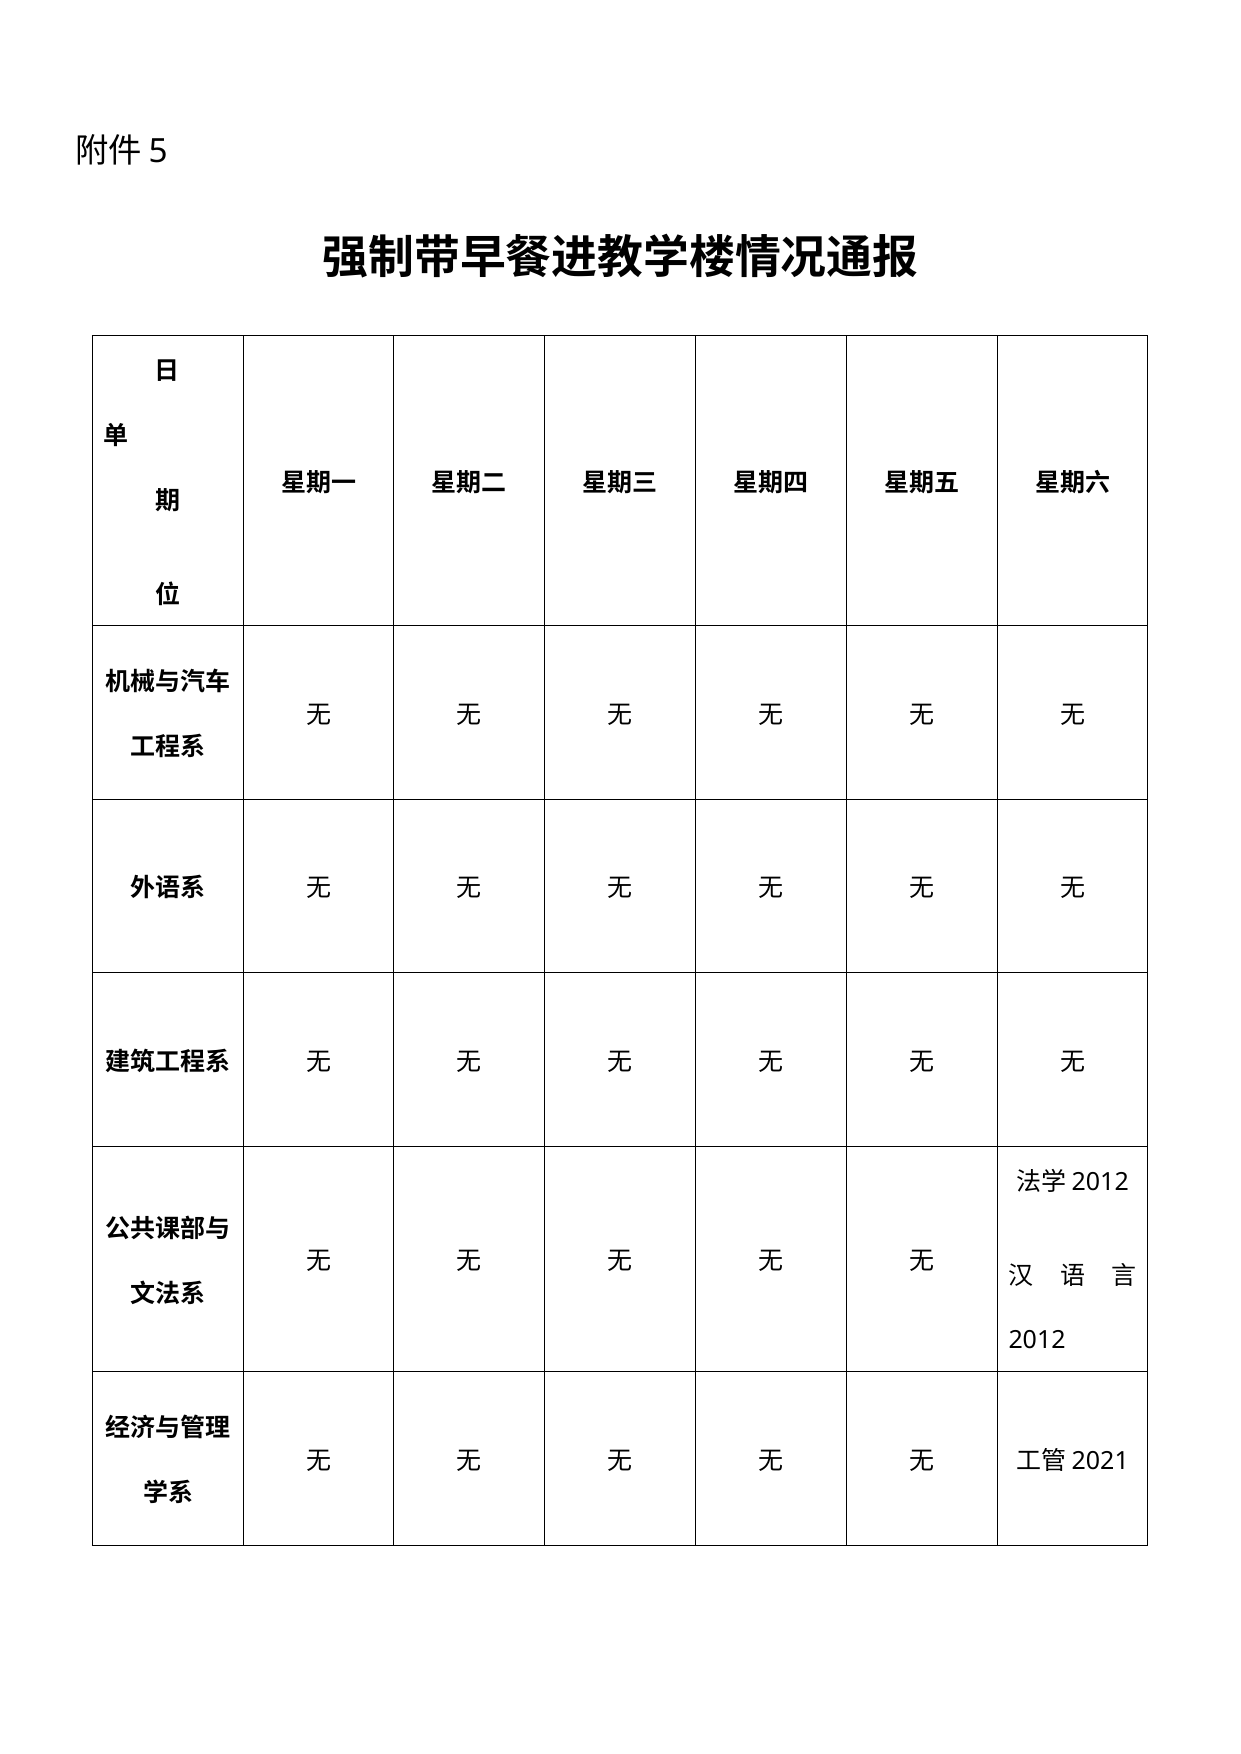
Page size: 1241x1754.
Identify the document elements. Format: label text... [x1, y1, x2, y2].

text 附件5 [75, 115, 1165, 180]
table_header 星期二 [394, 336, 544, 625]
table_cell 无 [244, 626, 393, 799]
table_cell 无 [244, 1372, 393, 1544]
table_cell 工管2021 [998, 1372, 1147, 1544]
table_cell 无 [847, 800, 997, 972]
table_cell 无 [545, 973, 695, 1146]
table_header 星期六 [998, 336, 1147, 625]
table_header 星期四 [696, 336, 846, 625]
table_cell 无 [244, 800, 393, 972]
table_cell 建筑工程系 [93, 973, 243, 1146]
table_cell 无 [394, 1147, 544, 1371]
table_cell 无 [696, 626, 846, 799]
table_cell 无 [394, 1372, 544, 1544]
table_cell 无 [696, 1147, 846, 1371]
table_cell 无 [545, 1147, 695, 1371]
table_cell 无 [696, 973, 846, 1146]
table_cell 无 [394, 973, 544, 1146]
table_cell 机械与汽车工程系 [93, 626, 243, 799]
table_header 星期五 [847, 336, 997, 625]
table_cell 外语系 [93, 800, 243, 972]
table_cell 无 [696, 1372, 846, 1544]
table_cell 无 [244, 973, 393, 1146]
table_cell 无 [847, 1147, 997, 1371]
table_header 星期一 [244, 336, 393, 625]
table_cell 无 [545, 626, 695, 799]
table_cell 无 [847, 1372, 997, 1544]
table_cell 无 [394, 626, 544, 799]
table_cell 无 [998, 626, 1147, 799]
table_cell 法学2012 汉语言2012 [998, 1147, 1147, 1371]
table_cell 无 [545, 1372, 695, 1544]
table_cell 公共课部与文法系 [93, 1147, 243, 1371]
table_cell 无 [394, 800, 544, 972]
table_cell 无 [847, 626, 997, 799]
table_header 星期三 [545, 336, 695, 625]
table_cell 经济与管理学系 [93, 1372, 243, 1544]
table_cell 无 [998, 800, 1147, 972]
text 强制带早餐进教学楼情况通报 [75, 204, 1165, 302]
table_cell 无 [696, 800, 846, 972]
table_cell 无 [545, 800, 695, 972]
table_cell 无 [847, 973, 997, 1146]
table_cell 无 [998, 973, 1147, 1146]
table_header 日 单 期 位 [93, 336, 243, 625]
table_cell 无 [244, 1147, 393, 1371]
